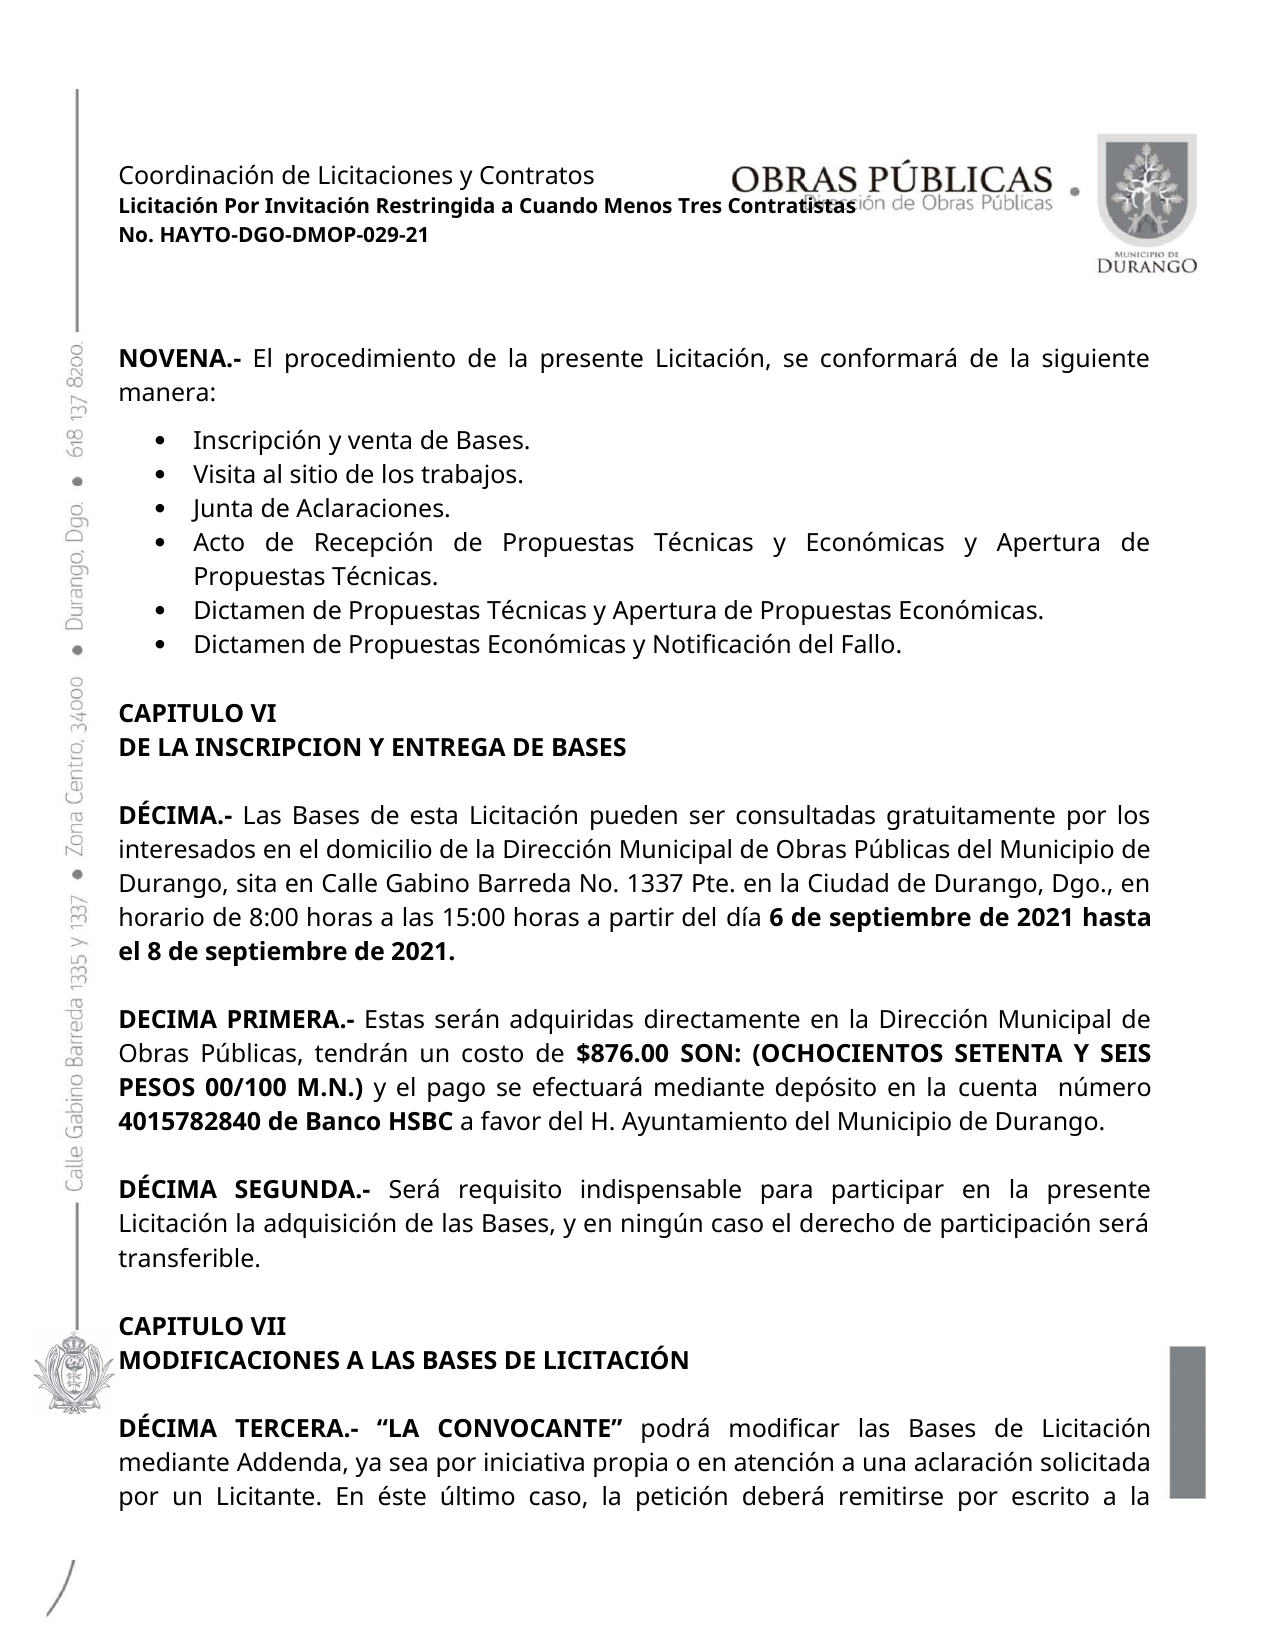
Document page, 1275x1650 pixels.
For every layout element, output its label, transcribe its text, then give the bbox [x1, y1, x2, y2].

text DÉCIMA SEGUNDA.- Será requisito indispensable para participar en la presente Licitación la adquisición de las Bases, y en ningún caso el derecho de participación será transferible. [118, 1172, 1152, 1274]
picture [31, 89, 1206, 1650]
text CAPITULO VI [118, 695, 1152, 729]
list Dictamen de Propuestas Económicas y Notificación del Fallo. [156, 627, 1152, 661]
list Acto de Recepción de Propuestas Técnicas y Económicas y Apertura de Propuestas Técnicas. [156, 525, 1152, 593]
text CAPITULO VII [118, 1308, 1152, 1342]
text MODIFICACIONES A LAS BASES DE LICITACIÓN [118, 1342, 1152, 1376]
list Visita al sitio de los trabajos. [156, 457, 1152, 491]
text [118, 1411, 1152, 1513]
text DE ENTREGA DE BASES [118, 729, 1152, 763]
list Dictamen de Propuestas Técnicas y Apertura de Propuestas Económicas. [156, 593, 1152, 627]
text DECIMA PRIMERA.- Estas serán adquiridas directamente en la Dirección Municipal de Obras Públicas, tendrán un costo de $876.00 SON: (OCHOCIENTOS SETENTA Y SEIS PESOS 00/100 M.N.) y el pago se efectuará mediante depósito en la cuenta número 4015782840 de Banco HSBC a favor del H. Ayuntamiento del Municipio de Durango. [118, 1002, 1152, 1138]
text NOVENA.- El procedimiento de la presente Licitación, se conformará de la siguiente manera: [118, 340, 1152, 408]
text DÉCIMA.- Las Bases de esta Licitación pueden ser consultadas gratuitamente por los interesados en el domicilio de la Dirección Municipal de Obras Públicas del Municipio de Durango, sita en Calle Gabino Barreda No. 1337 Pte. en de Durango, Dgo., en horario de 8:00 horas a las 15:00 horas a partir del día 6 de septiembre de 2021 hasta el 8 de septiembre de 2021. [118, 797, 1152, 968]
list Junta de Aclaraciones. [156, 491, 1152, 525]
list Inscripción y venta de Bases. [156, 423, 1152, 457]
